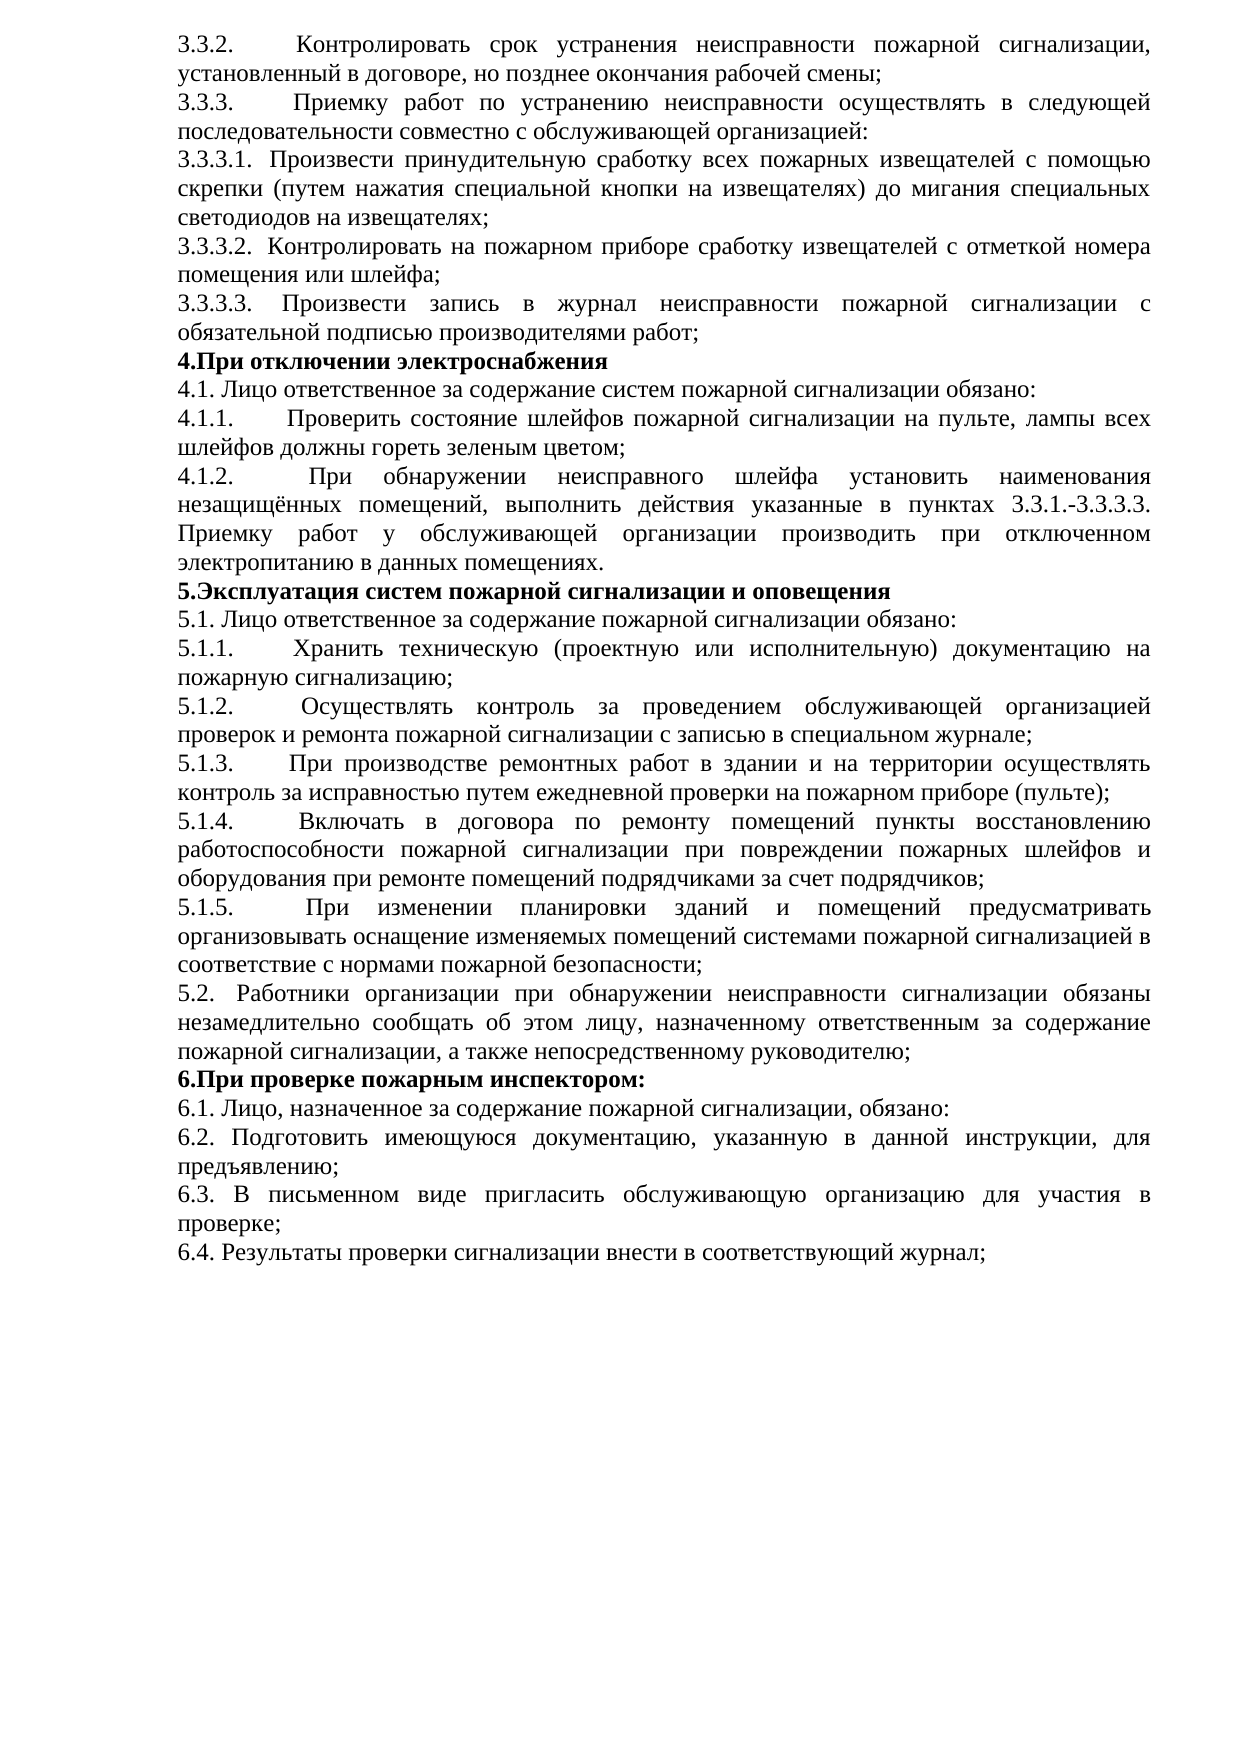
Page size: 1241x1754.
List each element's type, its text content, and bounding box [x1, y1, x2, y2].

text 5.1. Лицо ответственное за содержание пожарной сигнализации обязано: [177, 604, 1152, 633]
text 3.3.3.1. Произвести принудительную сработку всех пожарных извещателей с помощью скрепки (путем нажатия специальной кнопки на извещателях) до мигания специальных светодиодов на извещателях; [177, 144, 1152, 231]
text 6.3. В письменном виде пригласить обслуживающую организацию для участия в проверке; [177, 1179, 1152, 1237]
text 3.3.2. Контролировать срок устранения неисправности пожарной сигнализации, установленный в договоре, но позднее окончания рабочей смены; [177, 29, 1152, 87]
text 4.При отключении электроснабжения [177, 346, 1152, 374]
text 5.1.3. При производстве ремонтных работ в здании и на территории осуществлять контроль за исправностью путем ежедневной проверки на пожарном приборе (пульте); [177, 748, 1152, 806]
text 6.При проверке пожарным инспектором: [177, 1064, 1152, 1093]
text 3.3.3.2. Контролировать на пожарном приборе сработку извещателей с отметкой номера помещения или шлейфа; [177, 231, 1152, 288]
text 4.1.1. Проверить состояние шлейфов пожарной сигнализации на пульте, лампы всех шлейфов должны гореть зеленым цветом; [177, 403, 1152, 461]
text 5.1.5. При изменении планировки зданий и помещений предусматривать организовывать оснащение изменяемых помещений системами пожарной сигнализацией в соответствие с нормами пожарной безопасности; [177, 892, 1152, 978]
text 4.1.2. При обнаружении неисправного шлейфа установить наименования незащищённых помещений, выполнить действия указанные в пунктах 3.3.1.-3.3.3.3. Приемку работ у обслуживающей организации производить при отключенном электропитанию в данных помещениях. [177, 461, 1152, 576]
text 4.1. Лицо ответственное за содержание систем пожарной сигнализации обязано: [177, 374, 1152, 403]
text 6.1. Лицо, назначенное за содержание пожарной сигнализации, обязано: [177, 1093, 1152, 1122]
text 3.3.3. Приемку работ по устранению неисправности осуществлять в следующей последовательности совместно с обслуживающей организацией: [177, 87, 1152, 144]
text 5.1.4. Включать в договора по ремонту помещений пункты восстановлению работоспособности пожарной сигнализации при повреждении пожарных шлейфов и оборудования при ремонте помещений подрядчиками за счет подрядчиков; [177, 806, 1152, 892]
text 6.2. Подготовить имеющуюся документацию, указанную в данной инструкции, для предъявлению; [177, 1122, 1152, 1179]
text 6.4. Результаты проверки сигнализации внести в соответствующий журнал; [177, 1237, 1152, 1266]
text 3.3.3.3. Произвести запись в журнал неисправности пожарной сигнализации с обязательной подписью производителями работ; [177, 288, 1152, 346]
text 5.1.2. Осуществлять контроль за проведением обслуживающей организацией проверок и ремонта пожарной сигнализации с записью в специальном журнале; [177, 691, 1152, 748]
text 5.Эксплуатация систем пожарной сигнализации и оповещения [177, 576, 1152, 604]
text 5.2. Работники организации при обнаружении неисправности сигнализации обязаны незамедлительно сообщать об этом лицу, назначенному ответственным за содержание пожарной сигнализации, а также непосредственному руководителю; [177, 978, 1152, 1064]
text 5.1.1. Хранить техническую (проектную или исполнительную) документацию на пожарную сигнализацию; [177, 633, 1152, 691]
